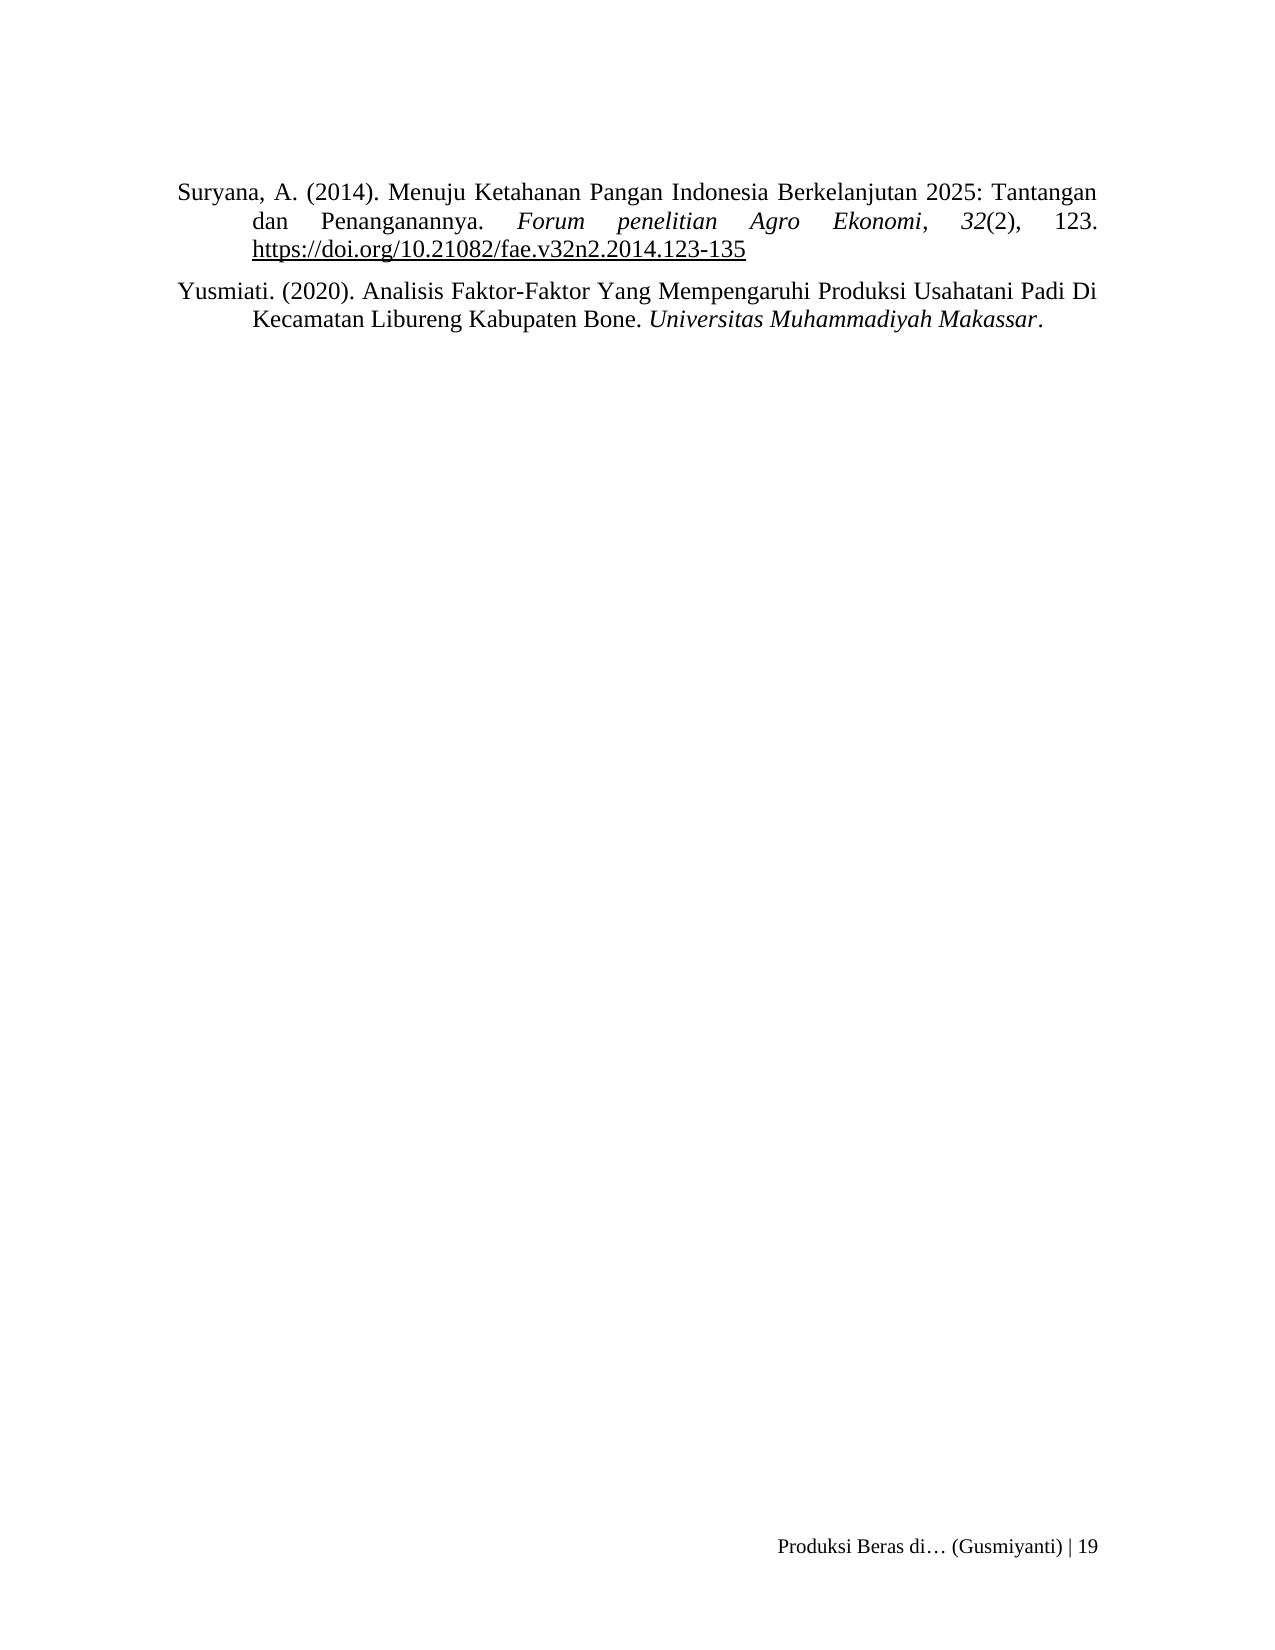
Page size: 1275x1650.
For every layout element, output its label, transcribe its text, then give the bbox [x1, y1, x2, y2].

text Suryana, A. (2014). Menuju Ketahanan Pangan Indonesia Berkelanjutan 2025: Tantangan dan Penanganannya. Forum penelitian Agro Ekonomi, 32(2), 123. https://doi.org/10.21082/fae.v32n2.2014.123-135 [177, 177, 1098, 263]
text Yusmiati. (2020). Analisis Faktor-Faktor Yang Mempengaruhi Produksi Usahatani Padi Di Kecamatan Libureng Kabupaten Bone. Universitas Muhammadiyah Makassar. [177, 276, 1098, 333]
